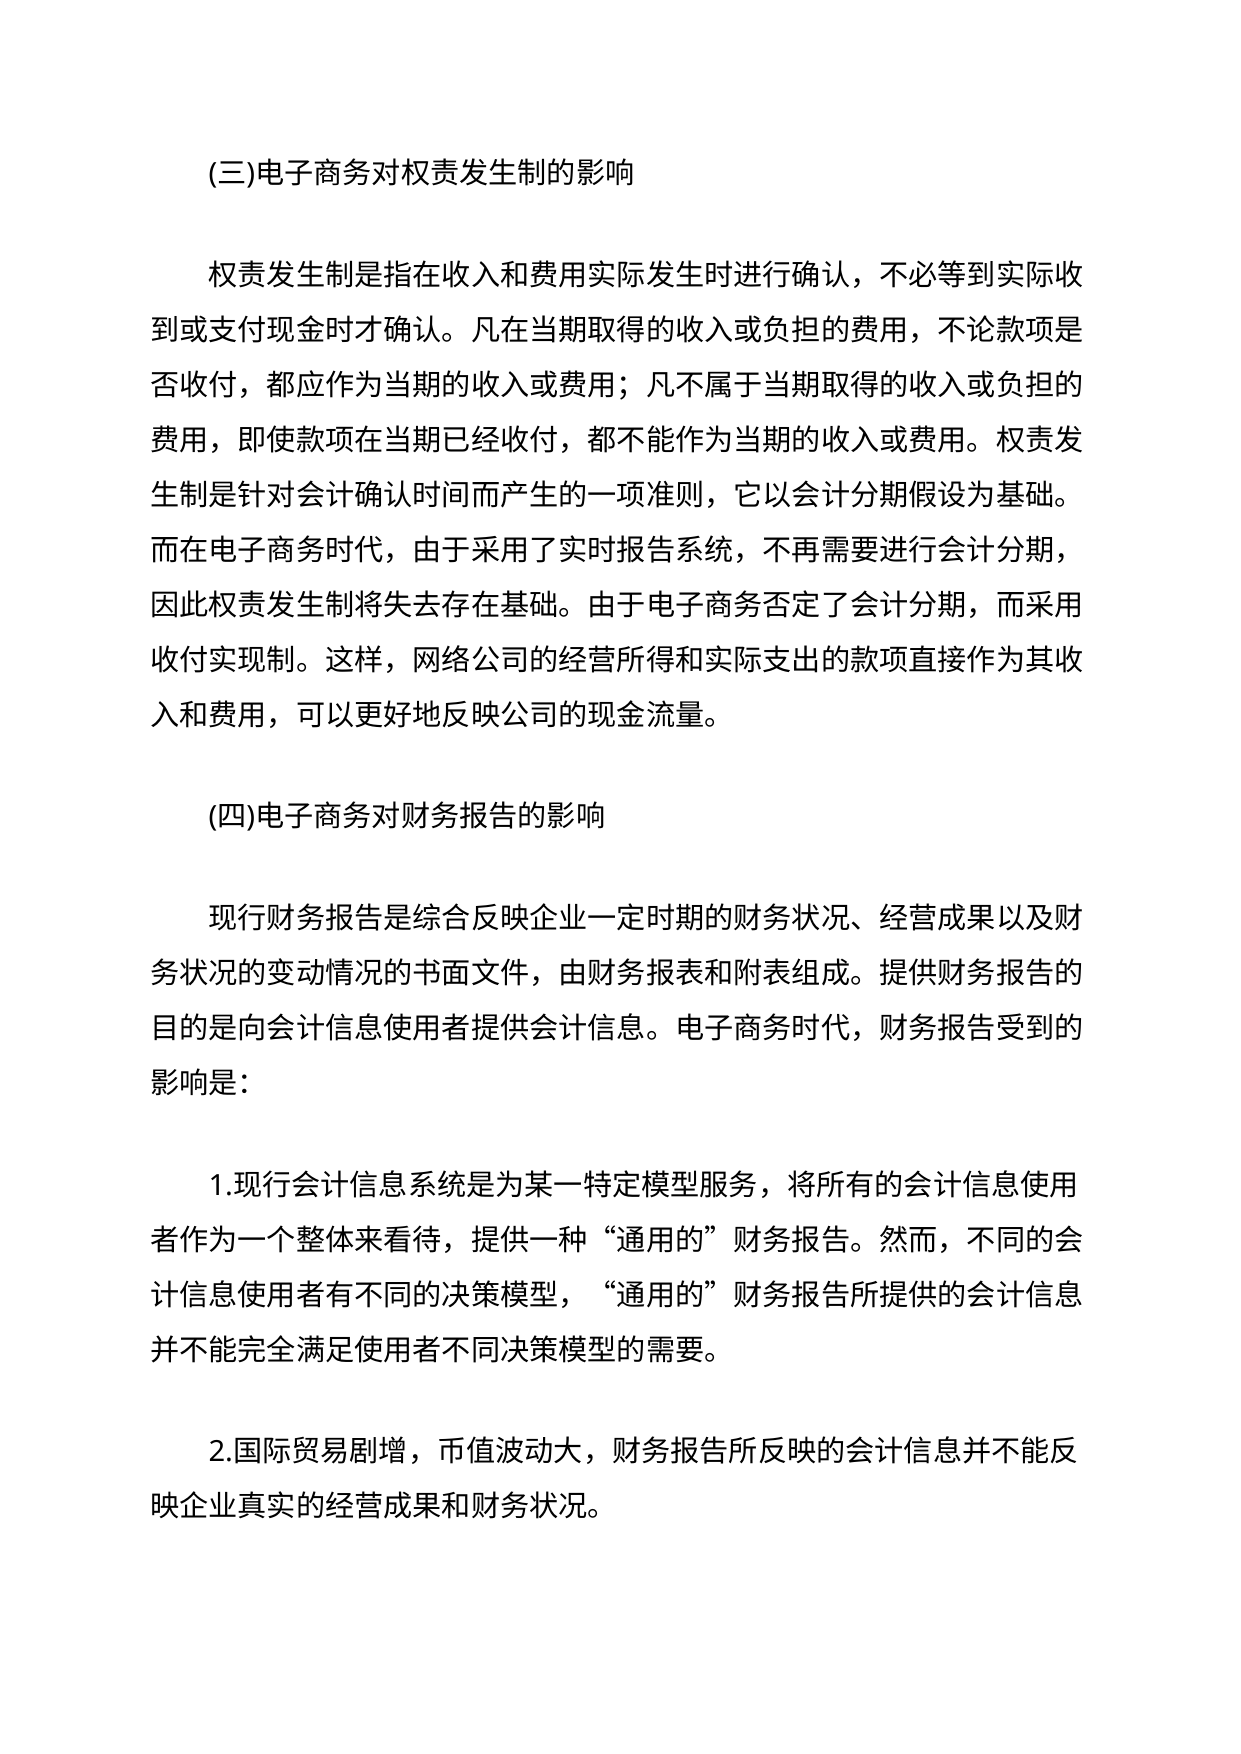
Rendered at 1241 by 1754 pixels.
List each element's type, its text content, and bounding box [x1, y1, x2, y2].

text 2.国际贸易剧增，币值波动大，财务报告所反映的会计信息并不能反映企业真实的经营成果和财务状况。 [150, 1428, 1090, 1525]
text 现行财务报告是综合反映企业一定时期的财务状况、经营成果以及财务状况的变动情况的书面文件，由财务报表和附表组成。提供财务报告的目的是向会计信息使用者提供会计信息。电子商务时代，财务报告受到的影响是： [150, 895, 1090, 1102]
text 1.现行会计信息系统是为某一特定模型服务，将所有的会计信息使用者作为一个整体来看待，提供一种“通用的”财务报告。然而，不同的会计信息使用者有不同的决策模型，“通用的”财务报告所提供的会计信息并不能完全满足使用者不同决策模型的需要。 [150, 1161, 1090, 1368]
text (四)电子商务对财务报告的影响 [150, 793, 1090, 835]
text 权责发生制是指在收入和费用实际发生时进行确认，不必等到实际收到或支付现金时才确认。凡在当期取得的收入或负担的费用，不论款项是否收付，都应作为当期的收入或费用；凡不属于当期取得的收入或负担的费用，即使款项在当期已经收付，都不能作为当期的收入或费用。权责发生制是针对会计确认时间而产生的一项准则，它以会计分期假设为基础。而在电子商务时代，由于采用了实时报告系统，不再需要进行会计分期，因此权责发生制将失去存在基础。由于电子商务否定了会计分期，而采用收付实现制。这样，网络公司的经营所得和实际支出的款项直接作为其收入和费用，可以更好地反映公司的现金流量。 [150, 252, 1090, 733]
text (三)电子商务对权责发生制的影响 [150, 150, 1090, 192]
